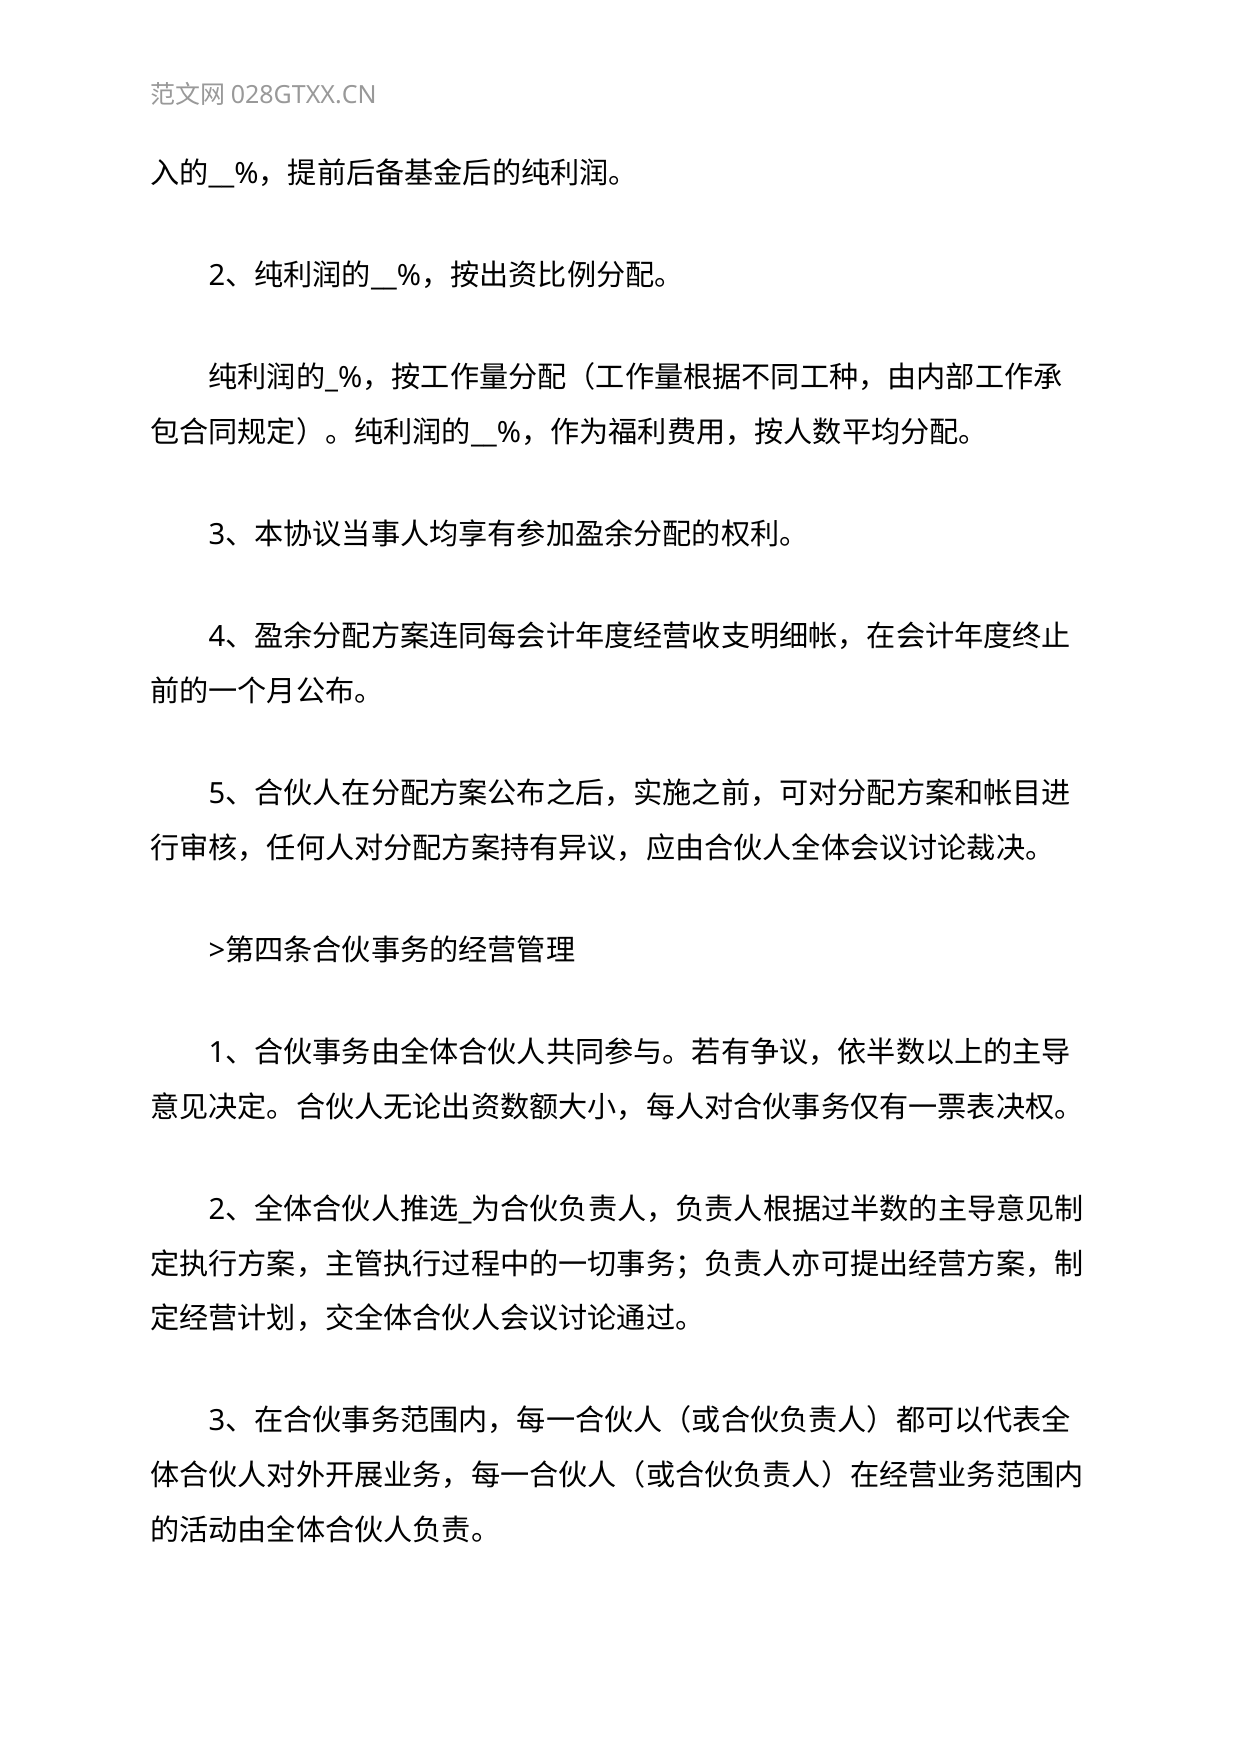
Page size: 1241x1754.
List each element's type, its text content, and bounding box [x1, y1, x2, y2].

text 纯利润的_%，按工作量分配（工作量根据不同工种，由内部工作承包合同规定）。纯利润的__%，作为福利费用，按人数平均分配。 [150, 354, 1090, 451]
text 4、盈余分配方案连同每会计年度经营收支明细帐，在会计年度终止前的一个月公布。 [150, 613, 1090, 710]
text 2、全体合伙人推选_为合伙负责人，负责人根据过半数的主导意见制定执行方案，主管执行过程中的一切事务；负责人亦可提出经营方案，制定经营计划，交全体合伙人会议讨论通过。 [150, 1185, 1090, 1337]
text >第四条合伙事务的经营管理 [150, 926, 1090, 969]
text 1、合伙事务由全体合伙人共同参与。若有争议，依半数以上的主导意见决定。合伙人无论出资数额大小，每人对合伙事务仅有一票表决权。 [150, 1028, 1090, 1126]
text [150, 150, 1090, 192]
text 3、在合伙事务范围内，每一合伙人（或合伙负责人）都可以代表全体合伙人对外开展业务，每一合伙人（或合伙负责人）在经营业务范围内的活动由全体合伙人负责。 [150, 1397, 1090, 1549]
text 2、纯利润的__%，按出资比例分配。 [150, 252, 1090, 294]
text 3、本协议当事人均享有参加盈余分配的权利。 [150, 511, 1090, 553]
text 5、合伙人在分配方案公布之后，实施之前，可对分配方案和帐目进行审核，任何人对分配方案持有异议，应由合伙人全体会议讨论裁决。 [150, 770, 1090, 867]
